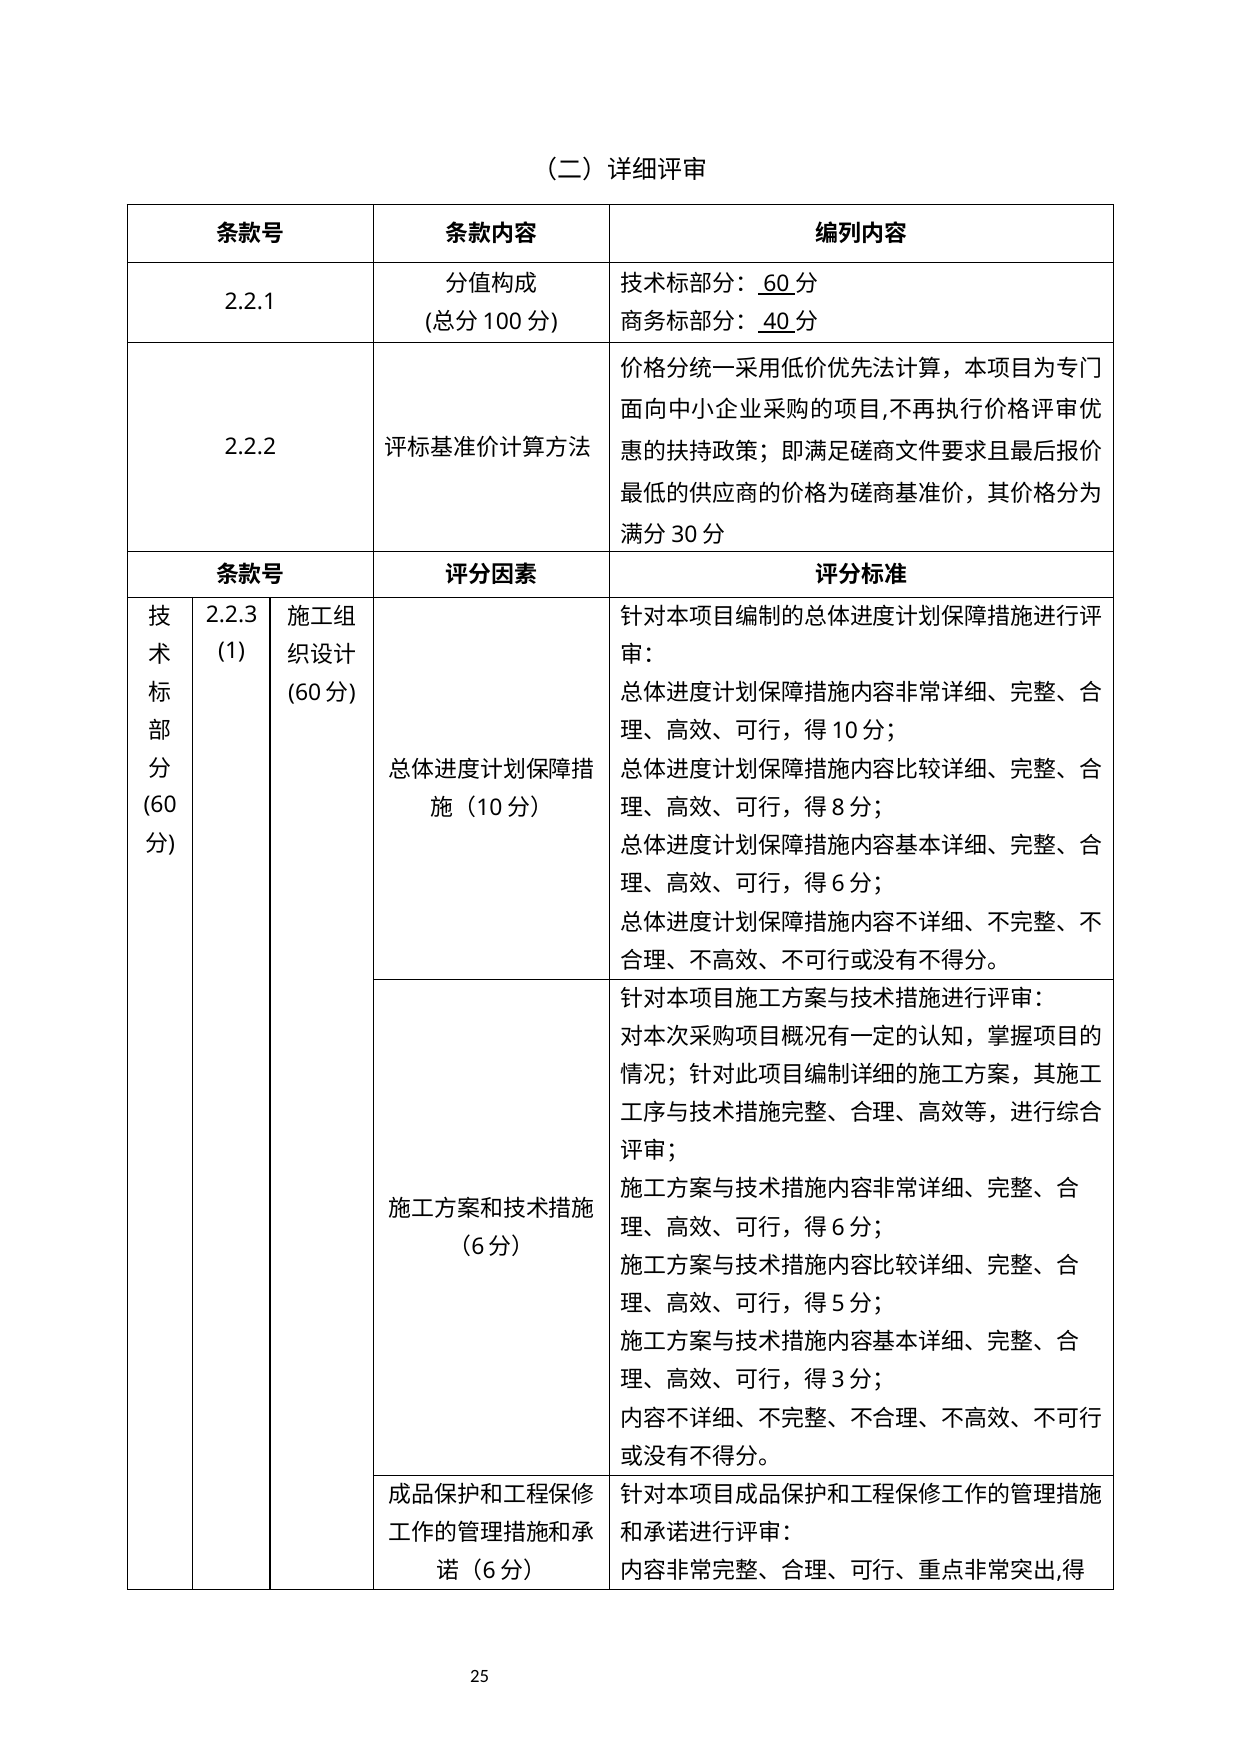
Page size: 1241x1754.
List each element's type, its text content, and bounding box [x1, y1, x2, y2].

table_cell 评分因素 [374, 552, 609, 597]
table_cell 施工方案和技术措施（6分） [374, 980, 609, 1475]
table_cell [610, 1476, 1113, 1589]
text （二）详细评审 [188, 150, 1052, 186]
table_cell 2.2.3 (1) [193, 598, 269, 1589]
table_cell 针对本项目施工方案与技术措施进行评审： 对本次采购项目概况有一定的认知，掌握项目的情况；针对此项目编制详细的施工方案，其施工工序与技术措施完整、合理、高效等，进行综合评审； 施工方案与技术措施内容非常详细、完整、合理、高效、可行，得6分； 施工方案与技术措施内容比较详细、完整、合理、高效、可行，得5分； 施工方案与技术措施内容基本详细、完整、合理、高效、可行，得3分； 内容不详细、不完整、不合理、不高效、不可行或没有不得分。 [610, 980, 1113, 1475]
table_cell 评标基准价计算方法 [374, 343, 609, 551]
table_cell 评分标准 [610, 552, 1113, 597]
table_cell 分值构成 (总分100 分) [374, 263, 609, 342]
table_cell 价格分统一采用低价优先法计算，本项目为专门面向中小企业采购的项目,不再执行价格评审优惠的扶持政策；即满足磋商文件要求且最后报价最低的供应商的价格为磋商基准价，其价格分为满分30分 [610, 343, 1113, 551]
table_cell 针对本项目编制的总体进度计划保障措施进行评审： 总体进度计划保障措施内容非常详细、完整、合理、高效、可行，得10分； 总体进度计划保障措施内容比较详细、完整、合理、高效、可行，得8分； 总体进度计划保障措施内容基本详细、完整、合理、高效、可行，得6分； 总体进度计划保障措施内容不详细、不完整、不合理、不高效、不可行或没有不得分。 [610, 598, 1113, 978]
table_cell 2.2.2 [128, 343, 373, 551]
table_header 条款内容 [374, 205, 609, 262]
table_cell 条款号 [128, 552, 373, 597]
table_cell 总体进度计划保障措施（10分） [374, 598, 609, 978]
table_cell 技术标部分： 60 分 商务标部分： 40 分 [610, 263, 1113, 342]
table_cell 施工组织设计(60分) [271, 598, 373, 1589]
table_header 条款号 [128, 205, 373, 262]
table_header 编列内容 [610, 205, 1113, 262]
table_cell 2.2.1 [128, 263, 373, 342]
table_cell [374, 1476, 609, 1589]
table_cell 技术标部分(60分) [128, 598, 192, 1589]
